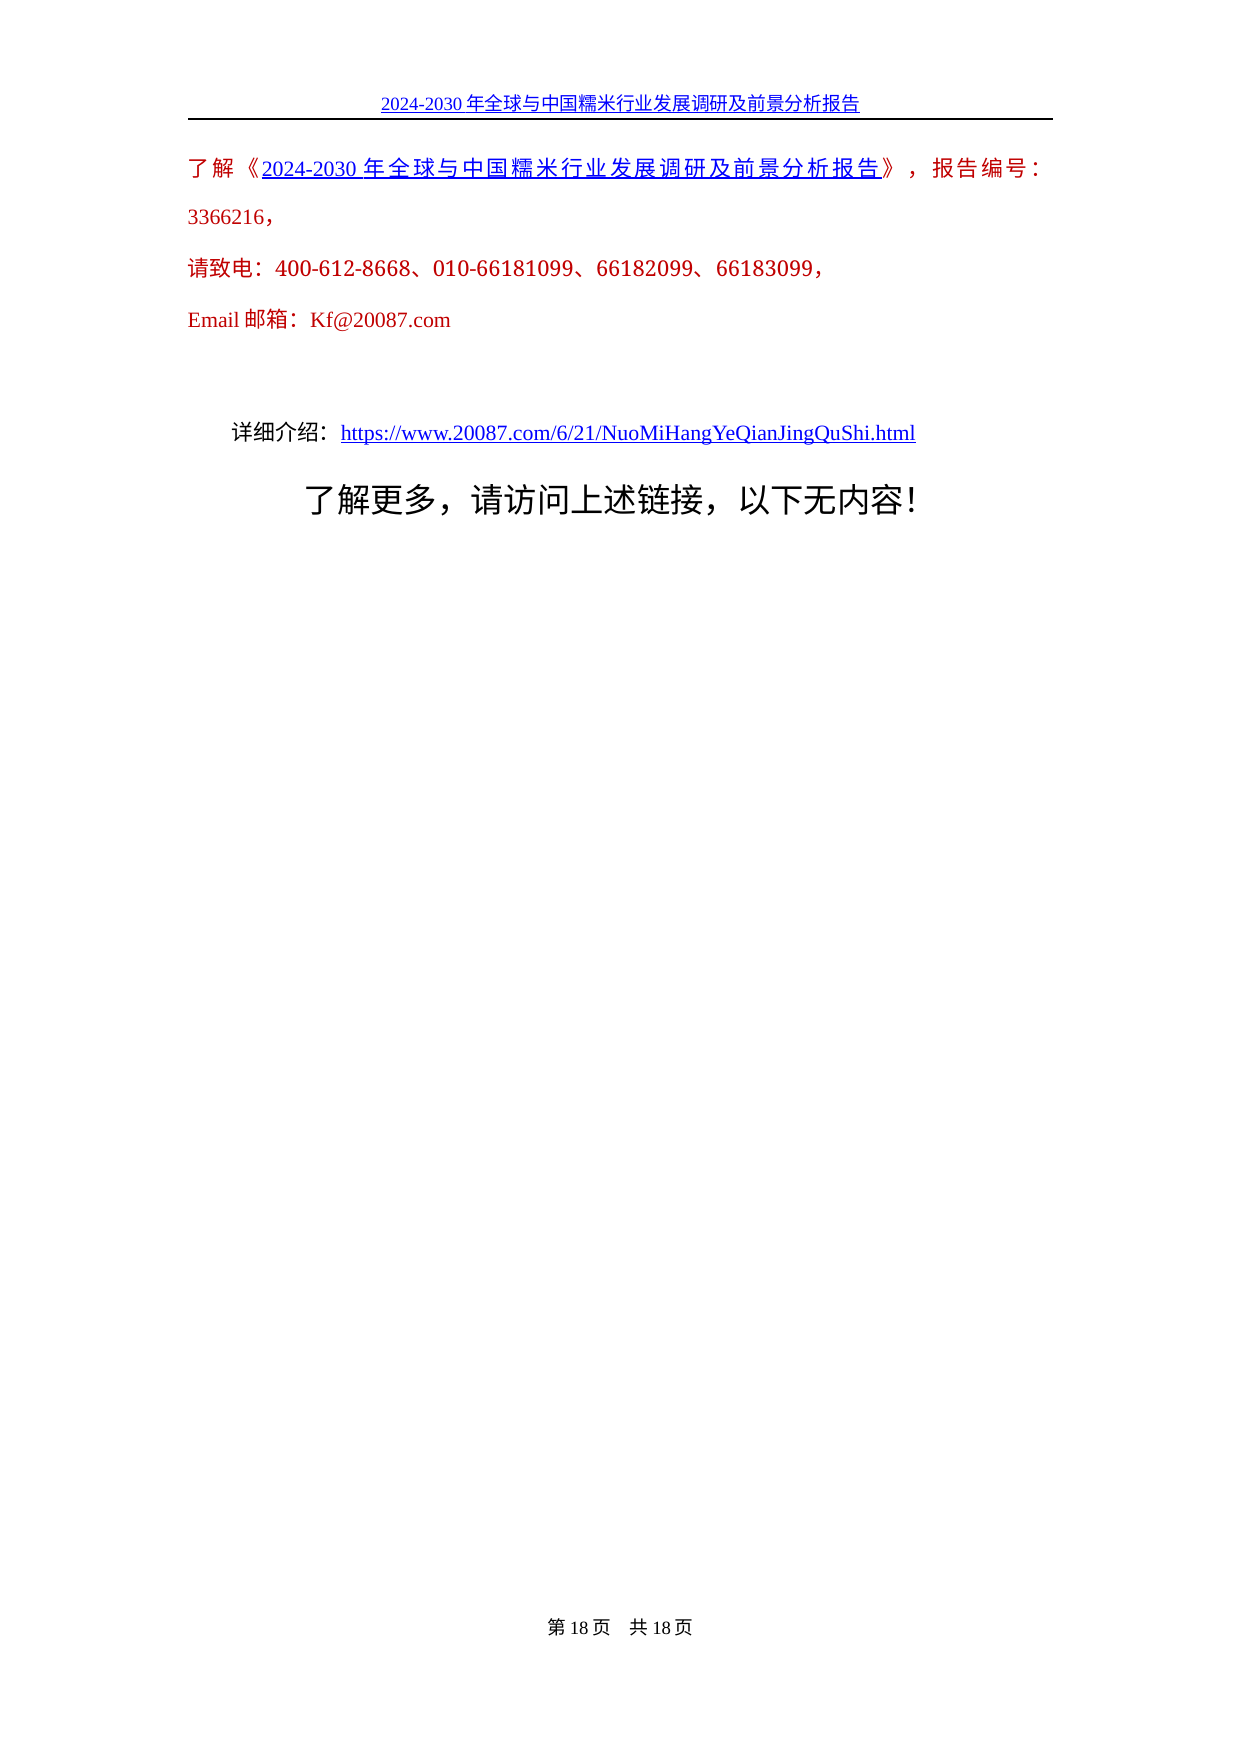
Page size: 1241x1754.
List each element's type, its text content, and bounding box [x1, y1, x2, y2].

text 详细介绍：https://www.20087.com/6/21/NuoMiHangYeQianJingQuShi.html [187, 415, 1053, 447]
text 请致电：400-612-8668、010-66181099、66182099、66183099， [187, 251, 1053, 283]
text 了解《2024-2030年全球与中国糯米行业发展调研及前景分析报告》，报告编号：3366216， [187, 150, 1053, 231]
text Email邮箱：Kf@20087.com [187, 302, 1053, 334]
title 了解更多，请访问上述链接，以下无内容！ [187, 465, 1053, 530]
